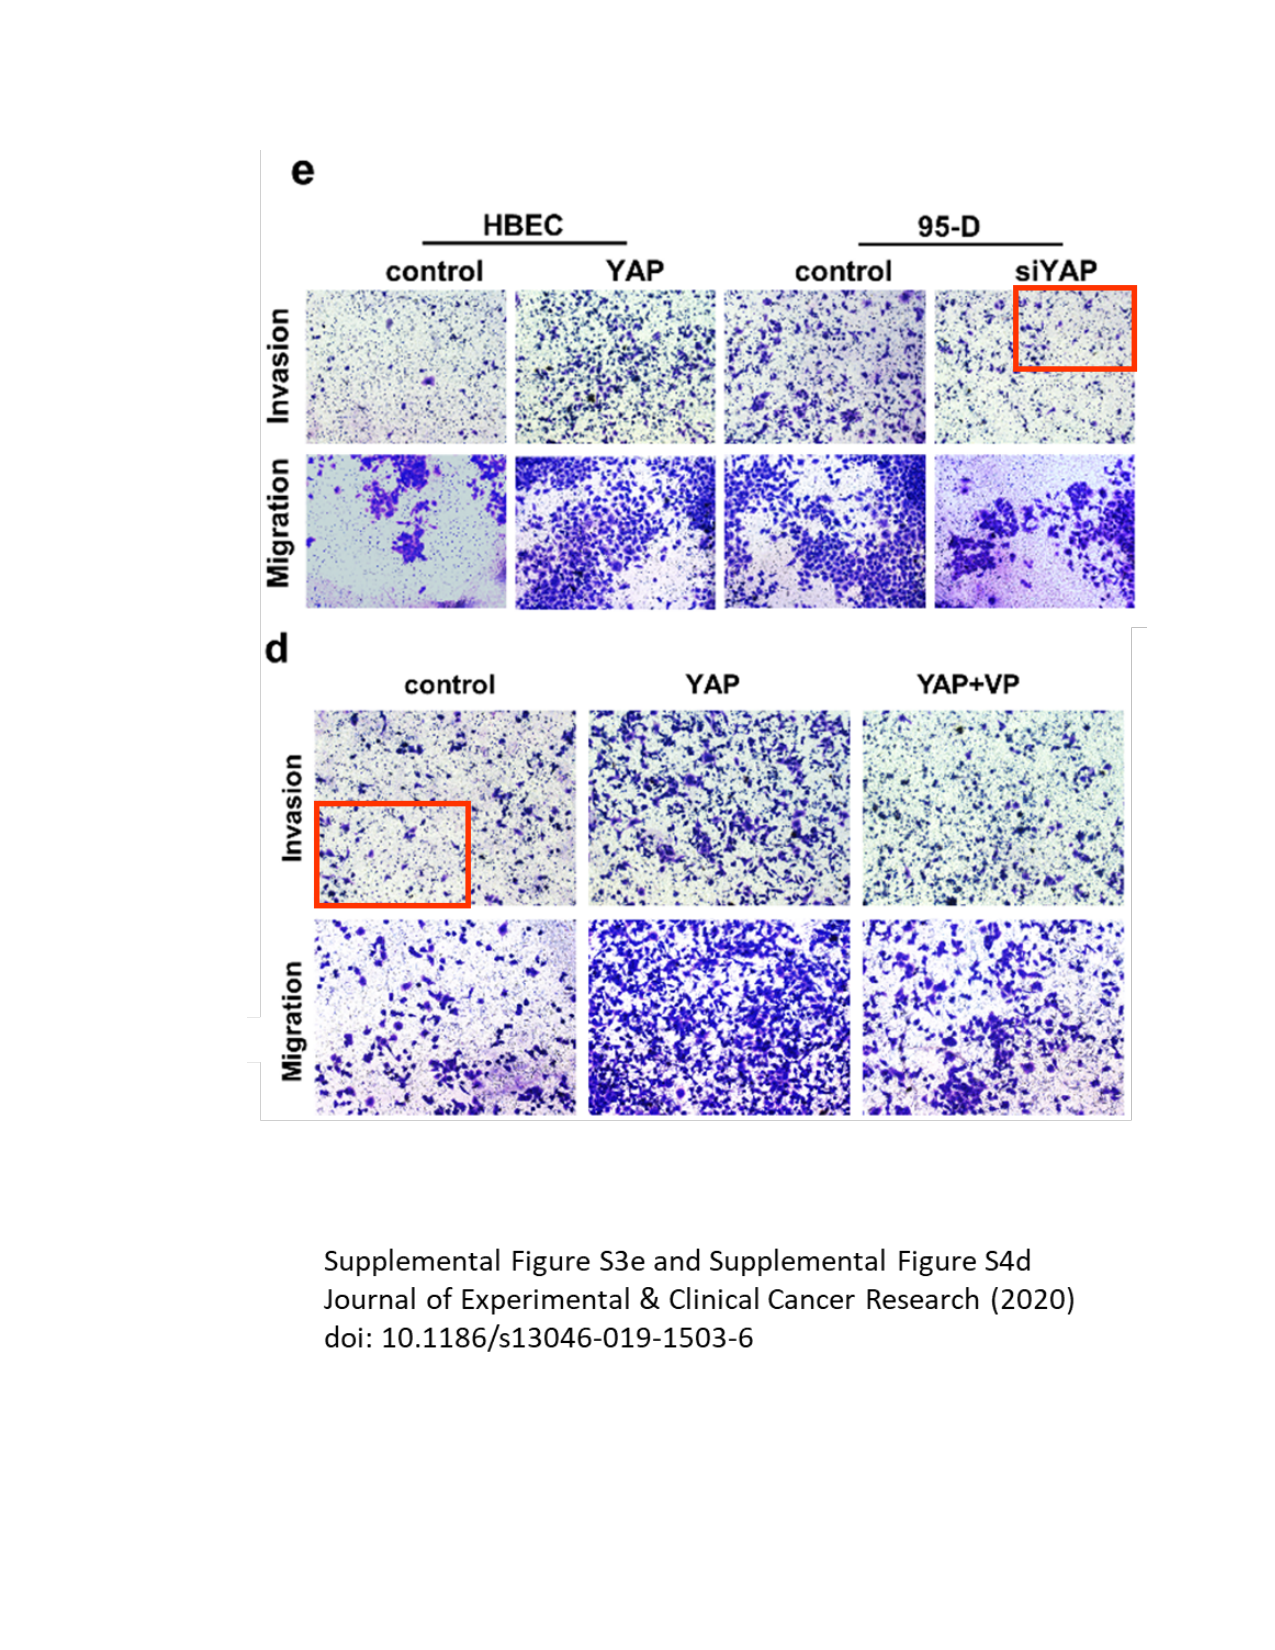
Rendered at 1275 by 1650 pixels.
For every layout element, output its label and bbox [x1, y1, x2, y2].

picture [247, 150, 1147, 1376]
